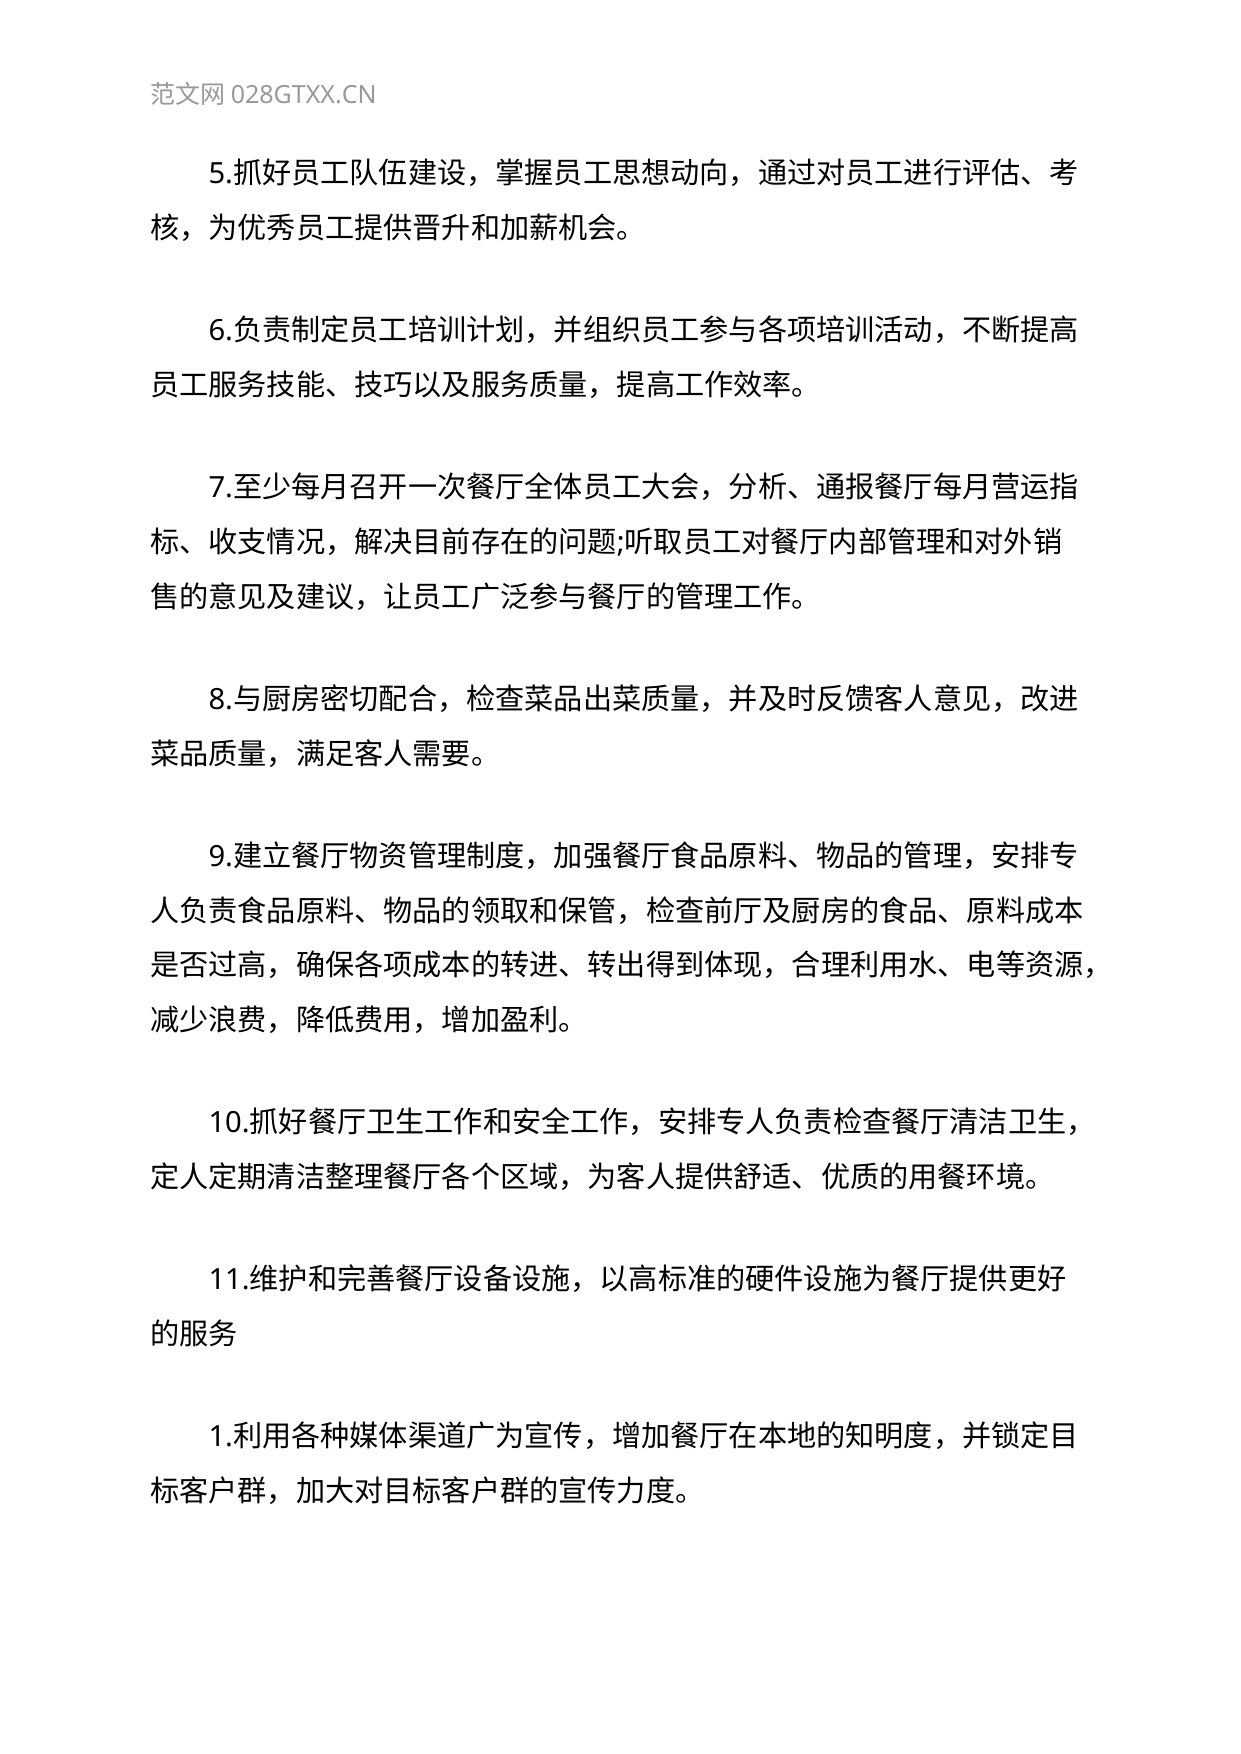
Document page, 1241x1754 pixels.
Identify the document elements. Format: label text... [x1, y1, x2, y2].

text 11.维护和完善餐厅设备设施，以高标准的硬件设施为餐厅提供更好的服务 [150, 1255, 1090, 1353]
text 8.与厨房密切配合，检查菜品出菜质量，并及时反馈客人意见，改进菜品质量，满足客人需要。 [150, 675, 1090, 773]
text 9.建立餐厅物资管理制度，加强餐厅食品原料、物品的管理，安排专人负责食品原料、物品的领取和保管，检查前厅及厨房的食品、原料成本是否过高，确保各项成本的转进、转出得到体现，合理利用水、电等资源，减少浪费，降低费用，增加盈利。 [150, 832, 1090, 1039]
text 10.抓好餐厅卫生工作和安全工作，安排专人负责检查餐厅清洁卫生，定人定期清洁整理餐厅各个区域，为客人提供舒适、优质的用餐环境。 [150, 1099, 1090, 1196]
text 7.至少每月召开一次餐厅全体员工大会，分析、通报餐厅每月营运指标、收支情况，解决目前存在的问题;听取员工对餐厅内部管理和对外销售的意见及建议，让员工广泛参与餐厅的管理工作。 [150, 463, 1090, 616]
text 5.抓好员工队伍建设，掌握员工思想动向，通过对员工进行评估、考核，为优秀员工提供晋升和加薪机会。 [150, 150, 1090, 247]
text 1.利用各种媒体渠道广为宣传，增加餐厅在本地的知明度，并锁定目标客户群，加大对目标客户群的宣传力度。 [150, 1412, 1090, 1509]
text 6.负责制定员工培训计划，并组织员工参与各项培训活动，不断提高员工服务技能、技巧以及服务质量，提高工作效率。 [150, 307, 1090, 404]
